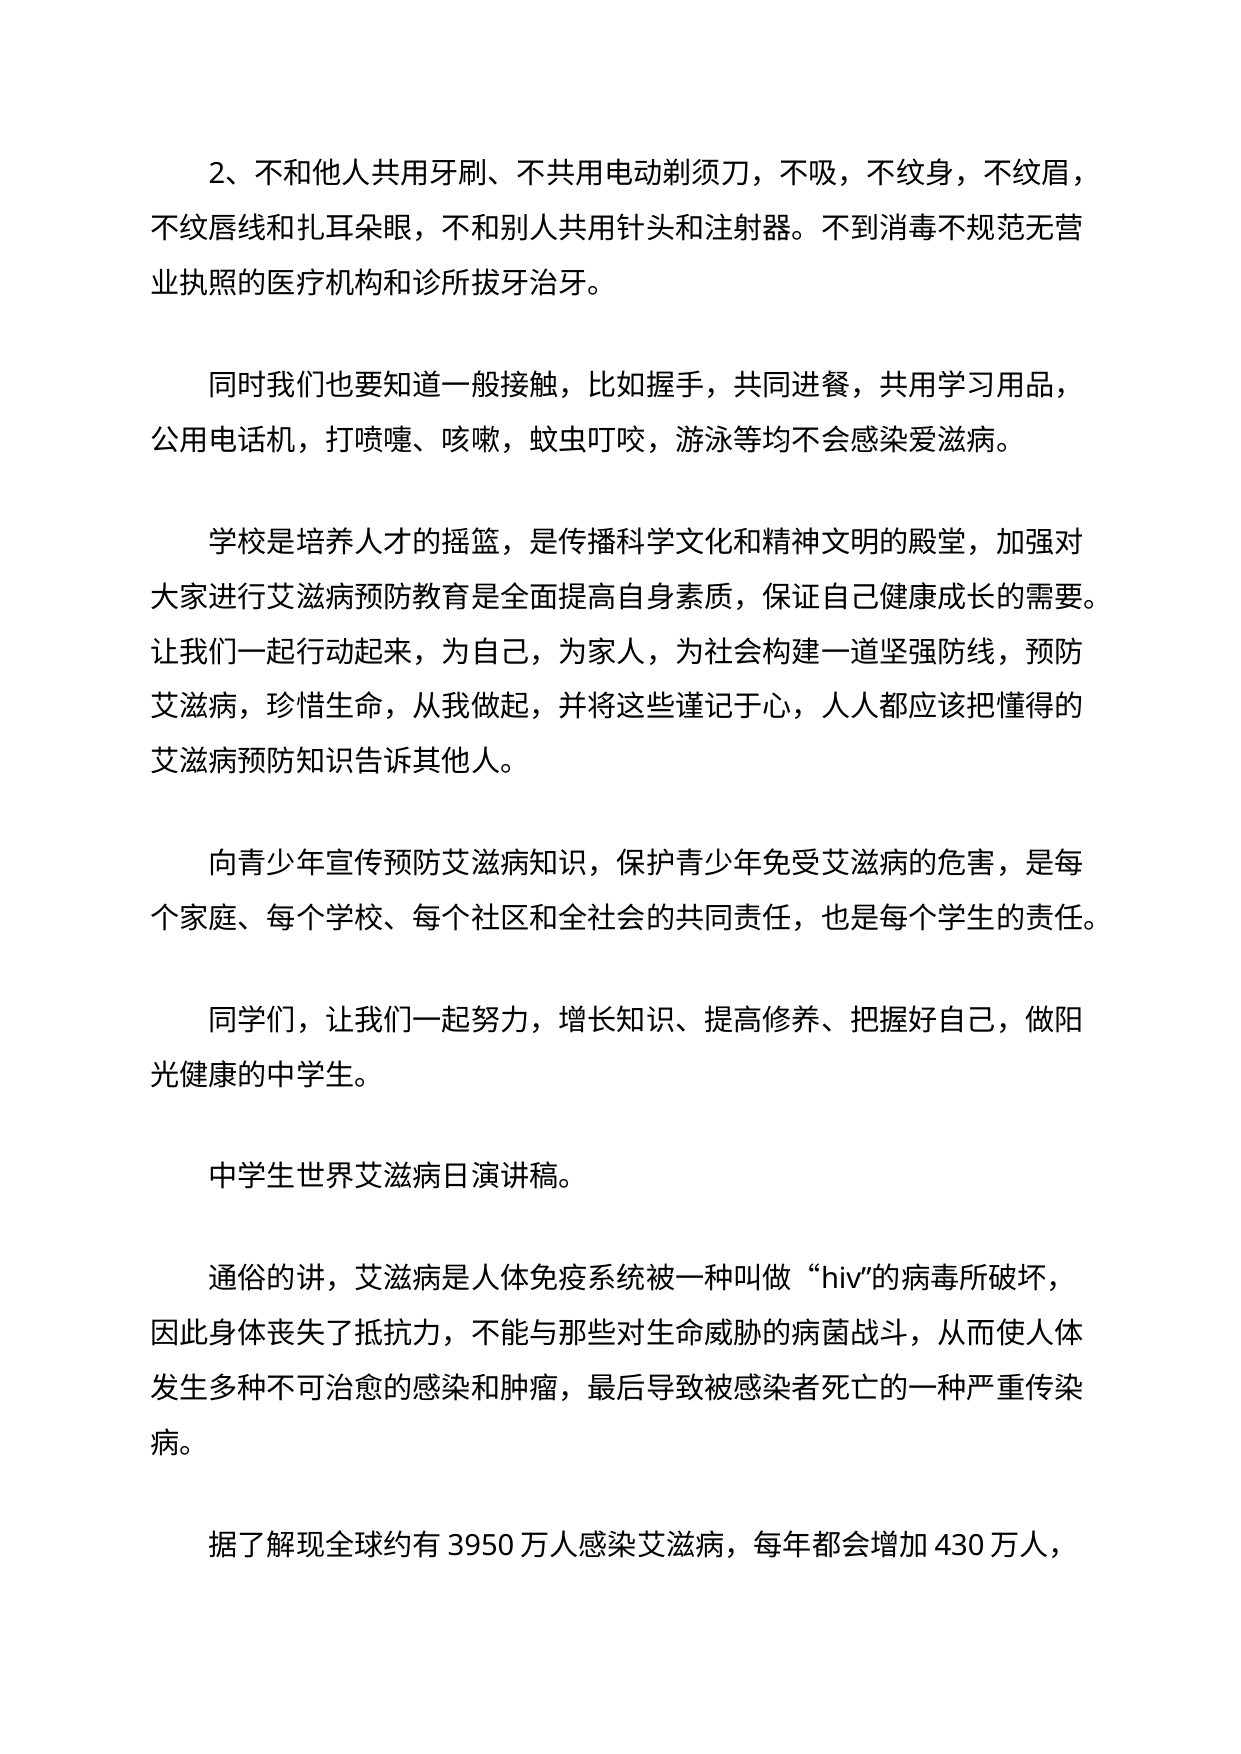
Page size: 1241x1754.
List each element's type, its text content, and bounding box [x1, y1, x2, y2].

text 学校是培养人才的摇篮，是传播科学文化和精神文明的殿堂，加强对大家进行艾滋病预防教育是全面提高自身素质，保证自己健康成长的需要。让我们一起行动起来，为自己，为家人，为社会构建一道坚强防线，预防艾滋病，珍惜生命，从我做起，并将这些谨记于心，人人都应该把懂得的艾滋病预防知识告诉其他人。 [150, 518, 1090, 780]
text 向青少年宣传预防艾滋病知识，保护青少年免受艾滋病的危害，是每个家庭、每个学校、每个社区和全社会的共同责任，也是每个学生的责任。 [150, 840, 1090, 937]
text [150, 1521, 1090, 1564]
text 同学们，让我们一起努力，增长知识、提高修养、把握好自己，做阳光健康的中学生。 [150, 996, 1090, 1093]
text 同时我们也要知道一般接触，比如握手，共同进餐，共用学习用品，公用电话机，打喷嚏、咳嗽，蚊虫叮咬，游泳等均不会感染爱滋病。 [150, 362, 1090, 459]
text 通俗的讲，艾滋病是人体免疫系统被一种叫做“hiv”的病毒所破坏，因此身体丧失了抵抗力，不能与那些对生命威胁的病菌战斗，从而使人体发生多种不可治愈的感染和肿瘤，最后导致被感染者死亡的一种严重传染病。 [150, 1255, 1090, 1462]
text 中学生世界艾滋病日演讲稿。 [150, 1153, 1090, 1195]
text 2、不和他人共用牙刷、不共用电动剃须刀，不吸，不纹身，不纹眉，不纹唇线和扎耳朵眼，不和别人共用针头和注射器。不到消毒不规范无营业执照的医疗机构和诊所拔牙治牙。 [150, 150, 1090, 302]
